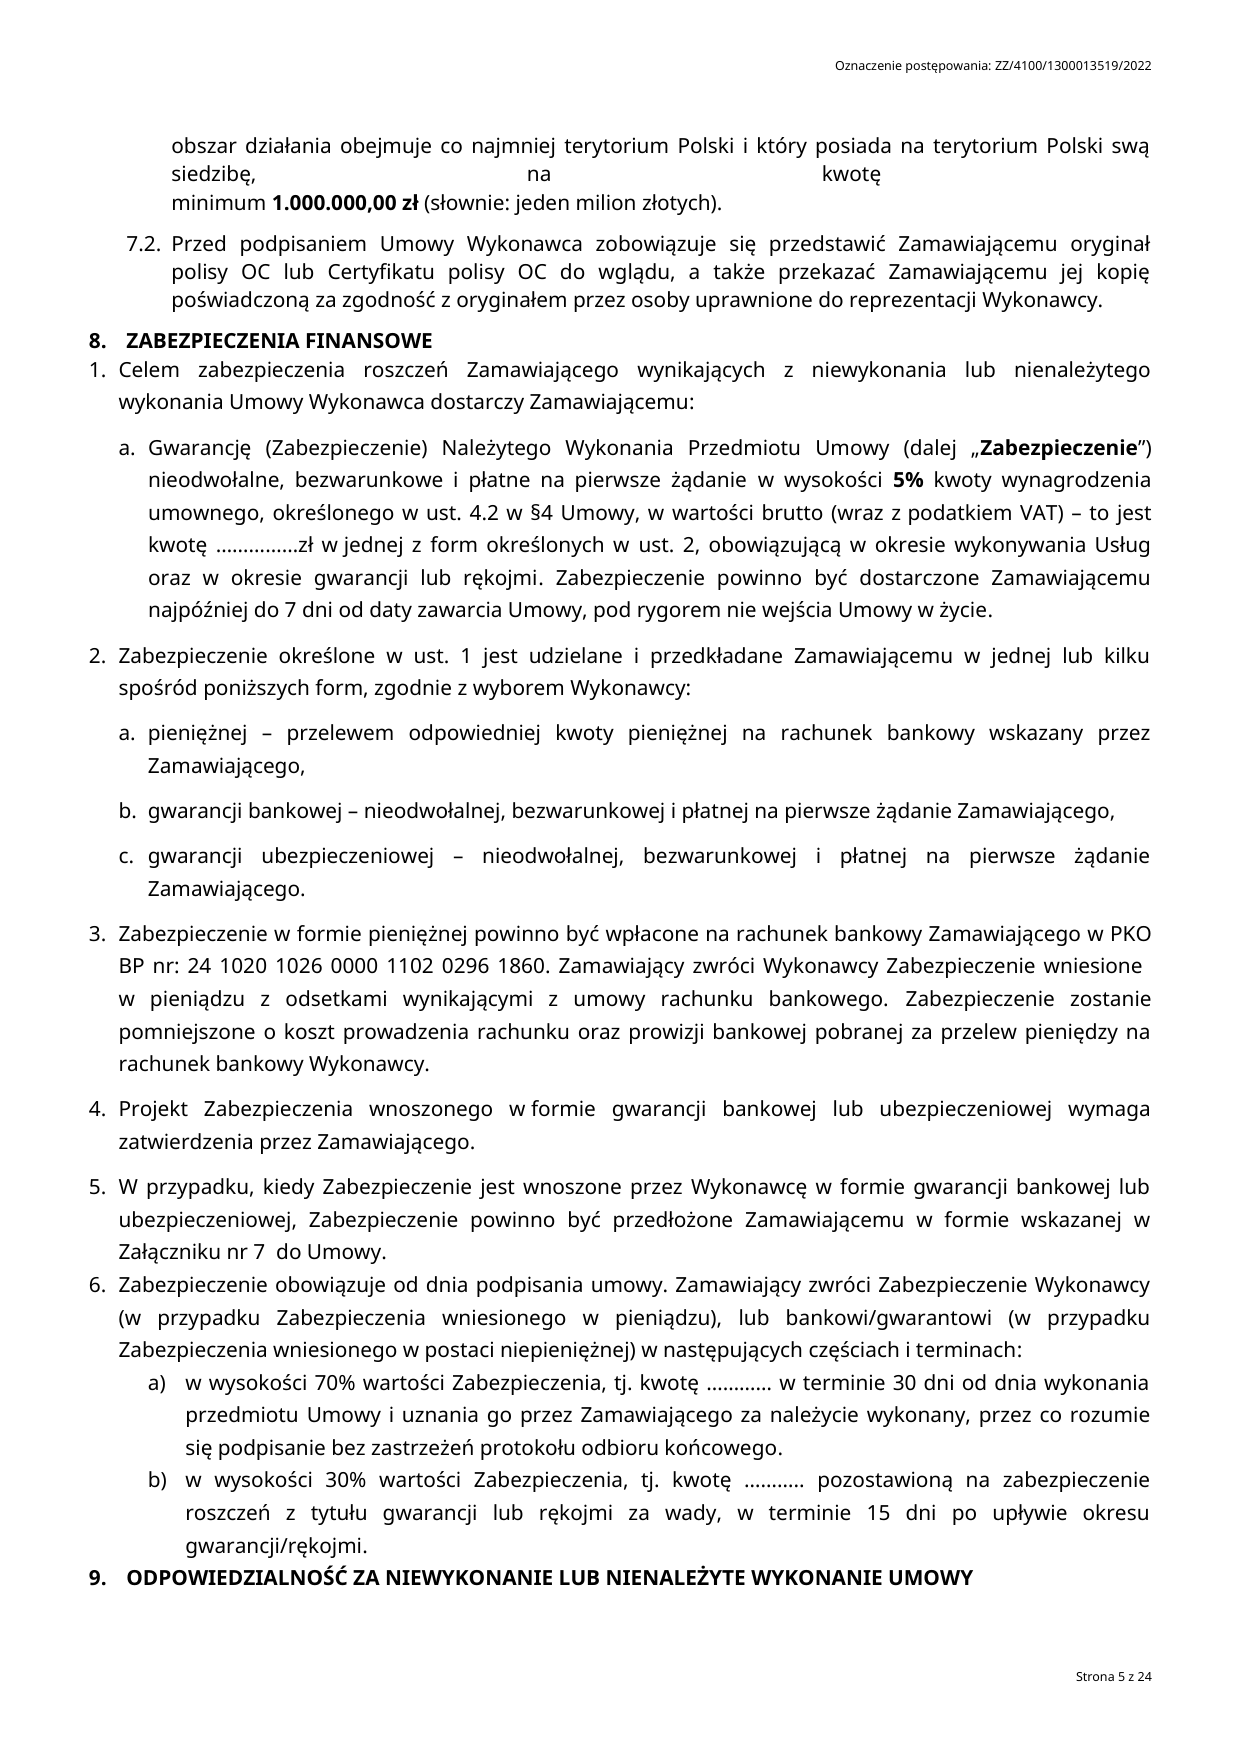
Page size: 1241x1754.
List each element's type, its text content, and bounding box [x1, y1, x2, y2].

list w wysokości 70% wartości Zabezpieczenia, tj. kwotę ………… w terminie 30 dni od dnia wykonania przedmiotu Umowy i uznania go przez Zamawiającego za należycie wykonany, przez co rozumie się podpisanie bez zastrzeżeń protokołu odbioru końcowego. [148, 1368, 1152, 1461]
list Projekt Zabezpieczenia wnoszonego w formie gwarancji bankowej lub ubezpieczeniowej wymaga zatwierdzenia przez Zamawiającego. [89, 1094, 1152, 1156]
list gwarancji ubezpieczeniowej – nieodwołalnej, bezwarunkowej i płatnej na pierwsze żądanie Zamawiającego. [118, 841, 1152, 902]
list Zabezpieczenie w formie pieniężnej powinno być wpłacone na rachunek bankowy Zamawiającego w PKO BP nr: 24 1020 1026 0000 1102 0296 1860. Zamawiający zwróci Wykonawcy Zabezpieczenie wniesione w pieniądzu z odsetkami wynikającymi z umowy rachunku bankowego. Zabezpieczenie zostanie pomniejszone o koszt prowadzenia rachunku oraz prowizji bankowej pobranej za przelew pieniędzy na rachunek bankowy Wykonawcy. [89, 919, 1152, 1078]
list w wysokości 30% wartości Zabezpieczenia, tj. kwotę ……….. pozostawioną na zabezpieczenie roszczeń z tytułu gwarancji lub rękojmi za wady, w terminie 15 dni po upływie okresu gwarancji/rękojmi. [148, 1466, 1152, 1559]
list Zabezpieczenie określone w ust. 1 jest udzielane i przedkładane Zamawiającemu w jednej lub kilku spośród poniższych form, zgodnie z wyborem Wykonawcy: [89, 641, 1152, 702]
list Przed podpisaniem Umowy Wykonawca zobowiązuje się przedstawić Zamawiającemu oryginał polisy OC lub Certyfikatu polisy OC do wglądu, a także przekazać Zamawiającemu jej kopię poświadczoną za zgodność z oryginałem przez osoby uprawnione do reprezentacji Wykonawcy. [126, 229, 1152, 314]
list gwarancji bankowej – nieodwołalnej, bezwarunkowej i płatnej na pierwsze żądanie Zamawiającego, [118, 796, 1152, 824]
list Zabezpieczenie obowiązuje od dnia podpisania umowy. Zamawiający zwróci Zabezpieczenie Wykonawcy (w przypadku Zabezpieczenia wniesionego w pieniądzu), lub bankowi/gwarantowi (w przypadku Zabezpieczenia wniesionego w postaci niepieniężnej) w następujących częściach i terminach: [89, 1270, 1152, 1364]
list Celem zabezpieczenia roszczeń Zamawiającego wynikających z niewykonania lub nienależytego wykonania Umowy Wykonawca dostarczy Zamawiającemu: [89, 355, 1152, 416]
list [126, 131, 1152, 216]
list ZABEZPIECZENIA FINANSOWE [89, 326, 1152, 355]
list Gwarancję (Zabezpieczenie) Należytego Wykonania Przedmiotu Umowy (dalej „Zabezpieczenie”) nieodwołalne, bezwarunkowe i płatne na pierwsze żądanie w wysokości 5% kwoty wynagrodzenia umownego, określonego w ust. 4.2 w §4 Umowy, w wartości brutto (wraz z podatkiem VAT) – to jest kwotę ……………zł w jednej z form określonych w ust. 2, obowiązującą w okresie wykonywania Usług oraz w okresie gwarancji lub rękojmi. Zabezpieczenie powinno być dostarczone Zamawiającemu najpóźniej do 7 dni od daty zawarcia Umowy, pod rygorem nie wejścia Umowy w życie. [118, 433, 1152, 624]
list ODPOWIEDZIALNOŚĆ ZA NIEWYKONANIE LUB NIENALEŻYTE WYKONANIE UMOWY [89, 1563, 1152, 1592]
list W przypadku, kiedy Zabezpieczenie jest wnoszone przez Wykonawcę w formie gwarancji bankowej lub ubezpieczeniowej, Zabezpieczenie powinno być przedłożone Zamawiającemu w formie wskazanej w Załączniku nr 7 do Umowy. [89, 1172, 1152, 1266]
list pieniężnej – przelewem odpowiedniej kwoty pieniężnej na rachunek bankowy wskazany przez Zamawiającego, [118, 718, 1152, 779]
